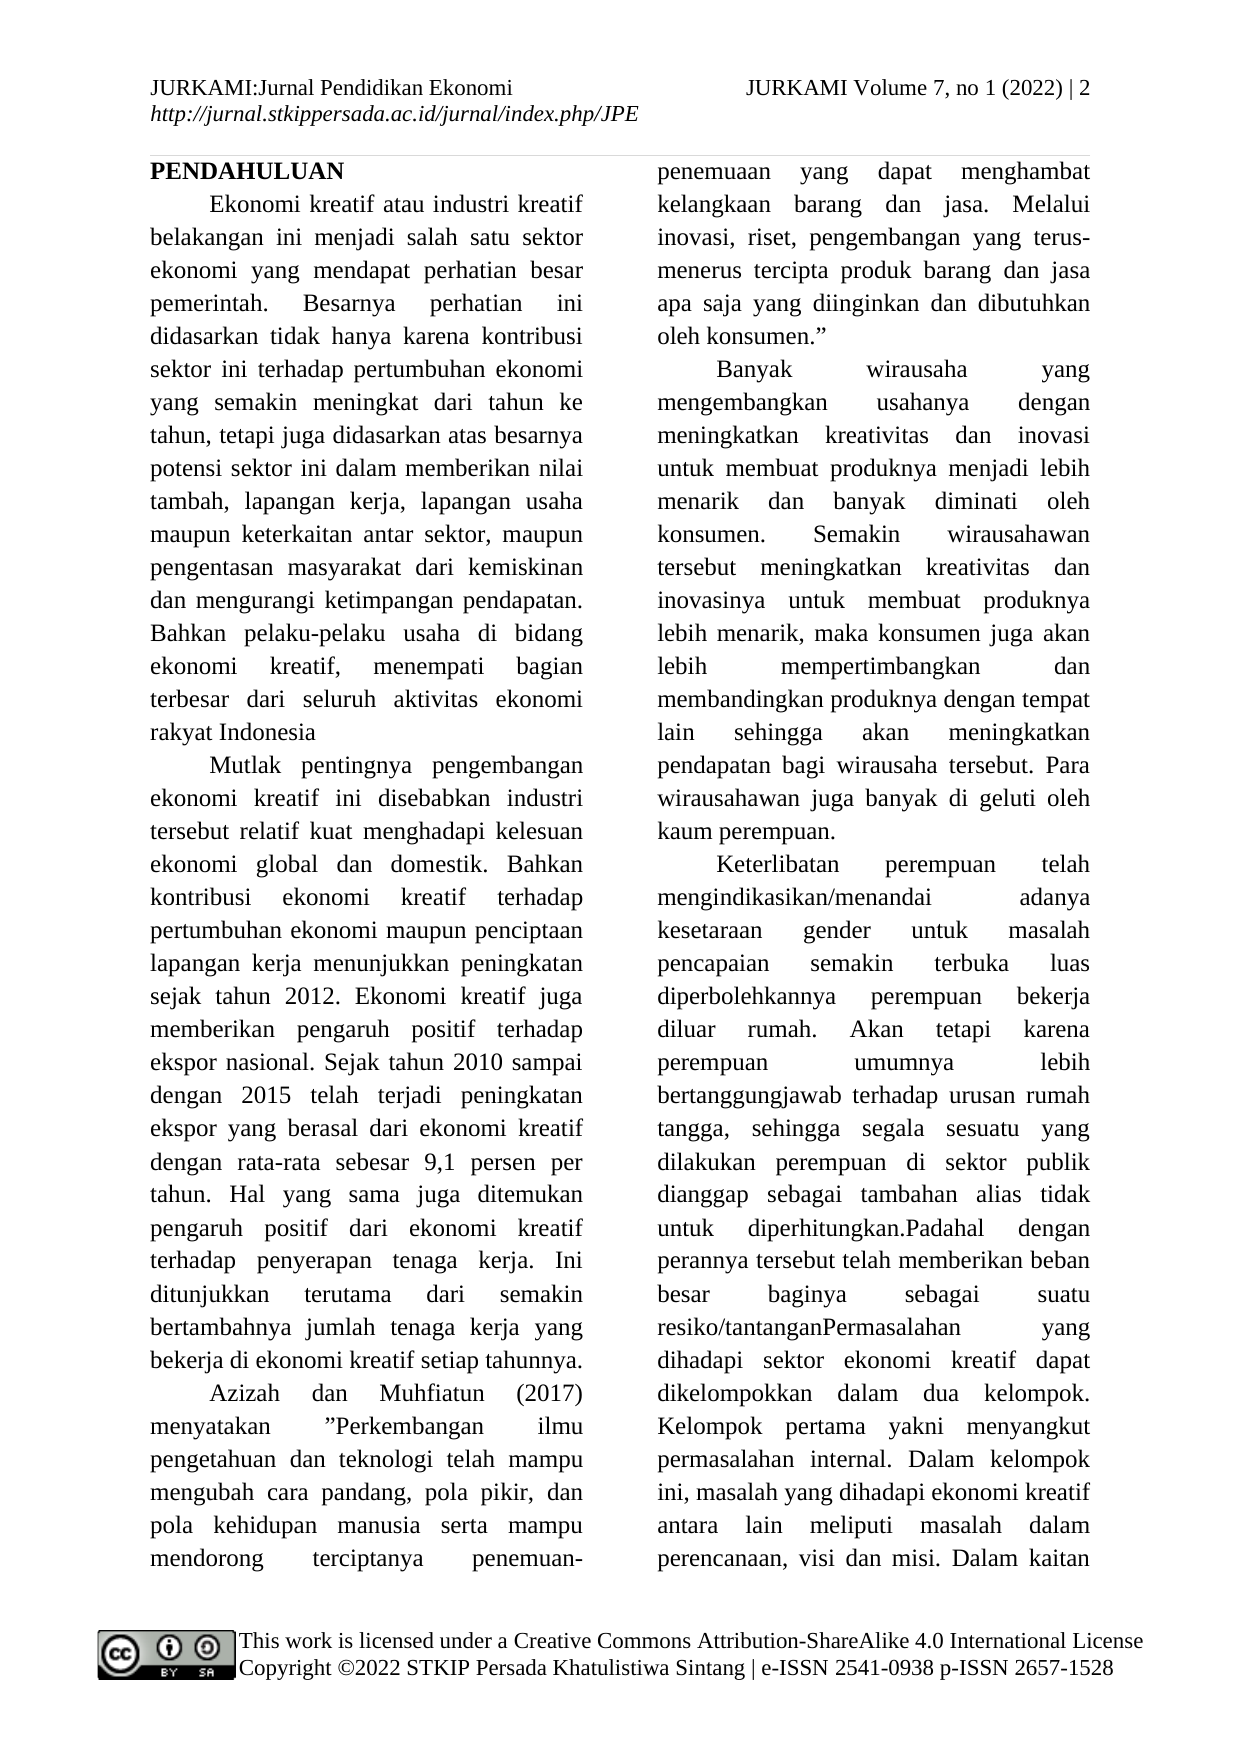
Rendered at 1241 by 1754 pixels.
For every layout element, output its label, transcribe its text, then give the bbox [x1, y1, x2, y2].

text PENDAHULUAN [150, 156, 583, 185]
text Banyak wirausaha yang mengembangkan usahanya dengan meningkatkan kreativitas dan inovasi untuk membuat produknya menjadi lebih menarik dan banyak diminati oleh konsumen. Semakin wirausahawan tersebut meningkatkan kreativitas dan inovasinya untuk membuat produknya lebih menarik, maka konsumen juga akan lebih mempertimbangkan dan membandingkan produknya dengan tempat lain sehingga akan meningkatkan pendapatan bagi wirausaha tersebut. Para wirausahawan juga banyak di geluti oleh kaum perempuan. [657, 354, 1090, 845]
text Azizah dan Muhfiatun (2017) menyatakan ”Perkembangan ilmu pengetahuan dan teknologi telah mampu mengubah cara pandang, pola pikir, dan pola kehidupan manusia serta mampu mendorong terciptanya penemuan-penemuaan yang dapat menghambat kelangkaan barang dan jasa. Melalui inovasi, riset, pengembangan yang terus-menerus tercipta produk barang dan jasa apa saja yang diinginkan dan dibutuhkan oleh konsumen.” [657, 156, 1090, 350]
text Ekonomi kreatif atau industri kreatif belakangan ini menjadi salah satu sektor ekonomi yang mendapat perhatian besar pemerintah. Besarnya perhatian ini didasarkan tidak hanya karena kontribusi sektor ini terhadap pertumbuhan ekonomi yang semakin meningkat dari tahun ke tahun, tetapi juga didasarkan atas besarnya potensi sektor ini dalam memberikan nilai tambah, lapangan kerja, lapangan usaha maupun keterkaitan antar sektor, maupun pengentasan masyarakat dari kemiskinan dan mengurangi ketimpangan pendapatan. Bahkan pelaku-pelaku usaha di bidang ekonomi kreatif, menempati bagian terbesar dari seluruh aktivitas ekonomi rakyat Indonesia [150, 189, 583, 746]
picture [97, 1630, 236, 1680]
text Azizah dan Muhfiatun (2017) menyatakan ”Perkembangan ilmu pengetahuan dan teknologi telah mampu mengubah cara pandang, pola pikir, dan pola kehidupan manusia serta mampu mendorong terciptanya penemuan-penemuaan yang dapat menghambat kelangkaan barang dan jasa. Melalui inovasi, riset, pengembangan yang terus-menerus tercipta produk barang dan jasa apa saja yang diinginkan dan dibutuhkan oleh konsumen.” [150, 1378, 583, 1572]
text Mutlak pentingnya pengembangan ekonomi kreatif ini disebabkan industri tersebut relatif kuat menghadapi kelesuan ekonomi global dan domestik. Bahkan kontribusi ekonomi kreatif terhadap pertumbuhan ekonomi maupun penciptaan lapangan kerja menunjukkan peningkatan sejak tahun 2012. Ekonomi kreatif juga memberikan pengaruh positif terhadap ekspor nasional. Sejak tahun 2010 sampai dengan 2015 telah terjadi peningkatan ekspor yang berasal dari ekonomi kreatif dengan rata-rata sebesar 9,1 persen per tahun. Hal yang sama juga ditemukan pengaruh positif dari ekonomi kreatif terhadap penyerapan tenaga kerja. Ini ditunjukkan terutama dari semakin bertambahnya jumlah tenaga kerja yang bekerja di ekonomi kreatif setiap tahunnya. [150, 750, 583, 1373]
